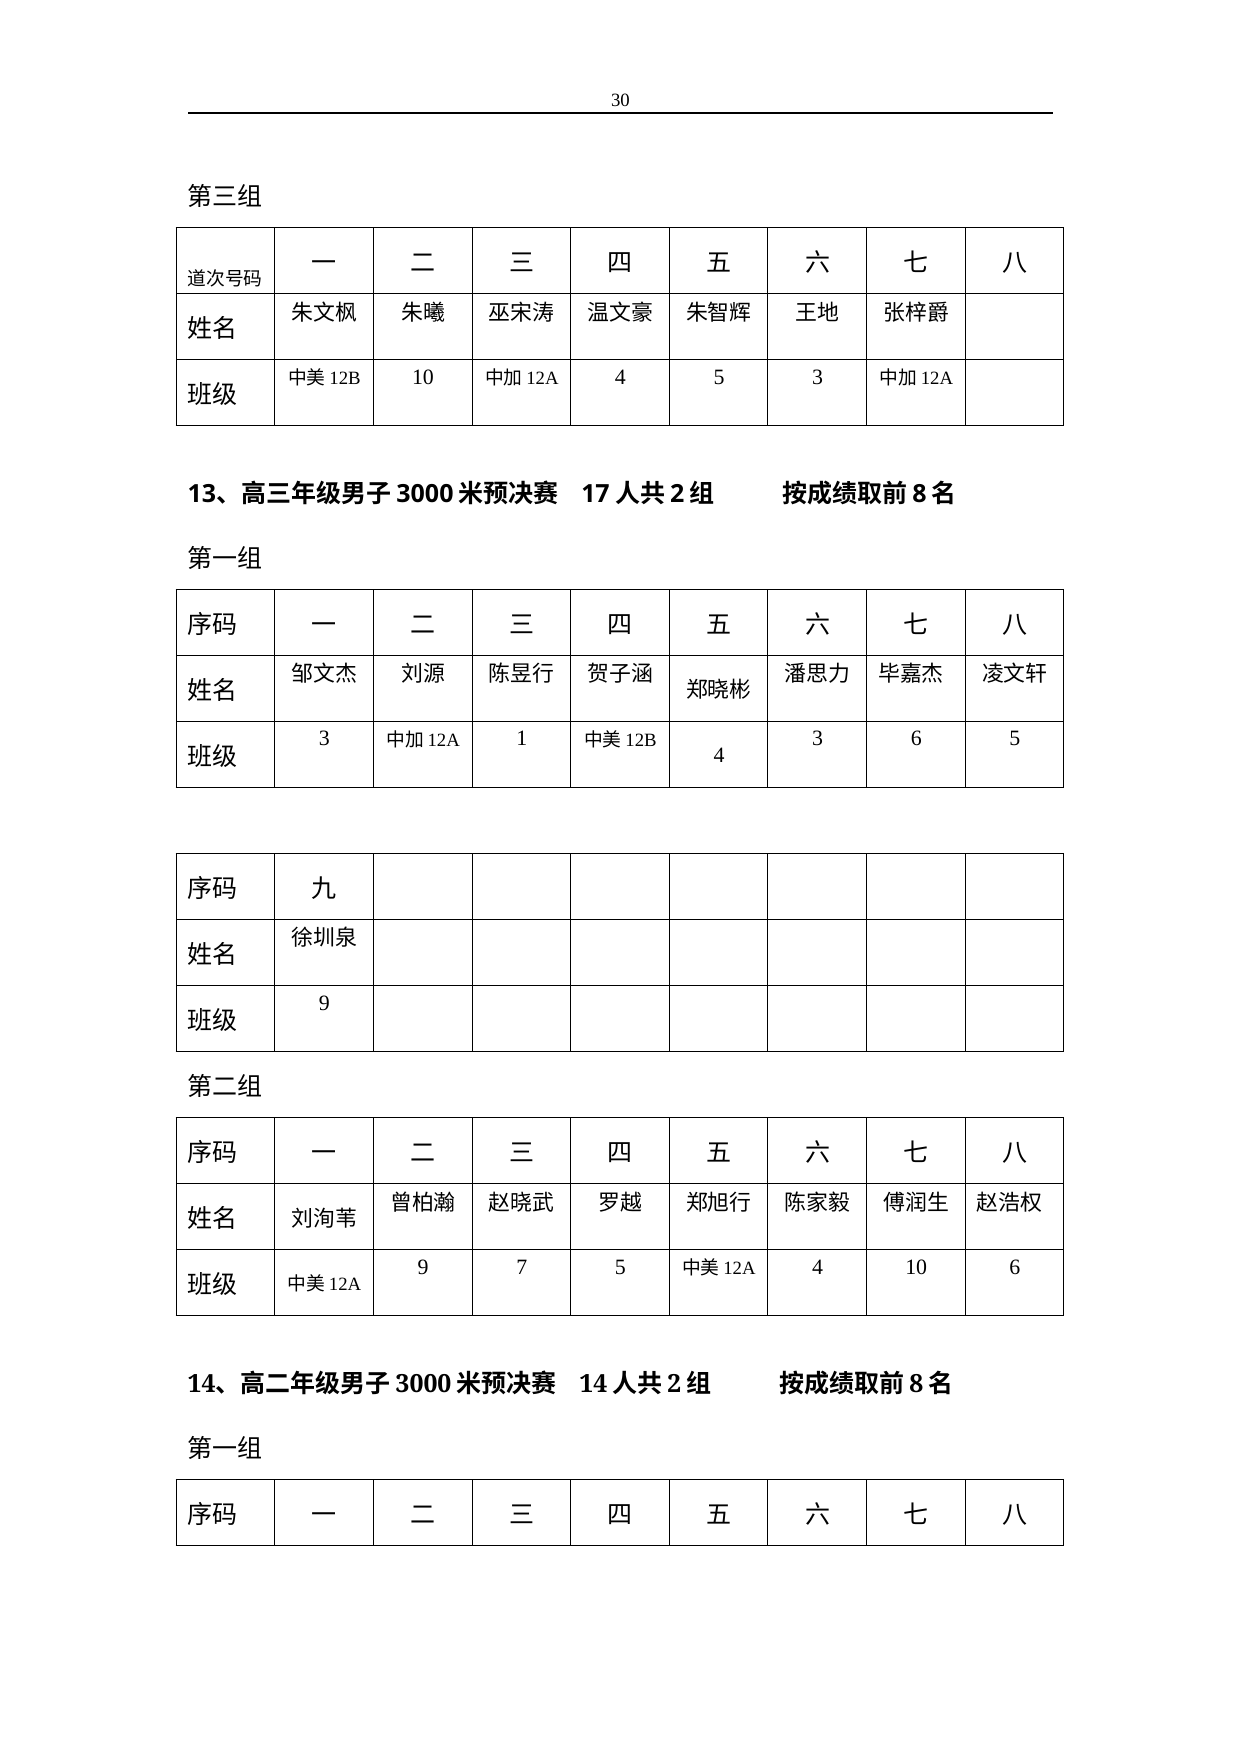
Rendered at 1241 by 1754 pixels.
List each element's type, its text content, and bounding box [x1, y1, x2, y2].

table_cell 邹文杰 [275, 656, 373, 721]
table_cell 赵晓武 [473, 1184, 570, 1249]
table_cell 郑旭行 [670, 1184, 767, 1249]
table_header 四 [571, 1480, 669, 1545]
table_cell 10 [374, 360, 472, 425]
table_header [768, 854, 866, 919]
table_cell 3 [275, 722, 373, 787]
table_cell 4 [571, 360, 669, 425]
table_header 序码 [177, 1480, 274, 1545]
table_cell 罗越 [571, 1184, 669, 1249]
table_cell 1 [473, 722, 570, 787]
table_cell 中美12B [571, 722, 669, 787]
table_header 五 [670, 1480, 767, 1545]
table_cell 姓名 [177, 656, 274, 721]
table_cell 6 [867, 722, 965, 787]
table_cell 潘思力 [768, 656, 866, 721]
table_cell [966, 294, 1063, 359]
table_cell 王地 [768, 294, 866, 359]
table_header 一 [275, 590, 373, 655]
table_cell 陈昱行 [473, 656, 570, 721]
table_header 序码 [177, 590, 274, 655]
table_header 二 [374, 590, 472, 655]
table_header 三 [473, 1118, 570, 1183]
table_cell [374, 920, 472, 985]
text 第二组 [187, 1052, 1053, 1117]
table_header 一 [275, 1480, 373, 1545]
table_cell [966, 920, 1063, 985]
table_header 四 [571, 228, 669, 293]
table_cell 9 [275, 986, 373, 1051]
table_cell 中美12A [275, 1250, 373, 1315]
text 第一组 [187, 524, 1053, 589]
table_header 道次号码 [177, 228, 274, 293]
table_cell 中加12A [867, 360, 965, 425]
table_header 七 [867, 1118, 965, 1183]
table_header [571, 854, 669, 919]
text 14、高二年级男子3000米预决赛 14人共2组 按成绩取前8名 [187, 1349, 1053, 1414]
text 13、高三年级男子3000米预决赛 17人共2组 按成绩取前8名 [187, 459, 1053, 524]
table_header 序码 [177, 1118, 274, 1183]
table_header 序码 [177, 854, 274, 919]
table_cell 5 [966, 722, 1063, 787]
table_header 九 [275, 854, 373, 919]
table_header 三 [473, 228, 570, 293]
table_header 五 [670, 228, 767, 293]
table_cell 郑晓彬 [670, 656, 767, 721]
table_header 二 [374, 1480, 472, 1545]
table_cell 陈家毅 [768, 1184, 866, 1249]
table_cell 朱曦 [374, 294, 472, 359]
table_header 二 [374, 1118, 472, 1183]
table_cell [768, 986, 866, 1051]
table_cell 赵浩权 [966, 1184, 1063, 1249]
table_header [867, 854, 965, 919]
table_cell 5 [571, 1250, 669, 1315]
text 第三组 [187, 162, 1053, 227]
table_cell 7 [473, 1250, 570, 1315]
table_cell 毕嘉杰 [867, 656, 965, 721]
table_cell 9 [374, 1250, 472, 1315]
table_header 六 [768, 590, 866, 655]
table_cell [374, 986, 472, 1051]
table_cell [966, 986, 1063, 1051]
table_header 八 [966, 228, 1063, 293]
table_cell 3 [768, 722, 866, 787]
table_header 六 [768, 228, 866, 293]
table_header [670, 854, 767, 919]
table_cell 姓名 [177, 294, 274, 359]
table_cell 班级 [177, 986, 274, 1051]
table_header 四 [571, 590, 669, 655]
table_cell 贺子涵 [571, 656, 669, 721]
table_cell 凌文轩 [966, 656, 1063, 721]
table_cell 刘源 [374, 656, 472, 721]
table_header 一 [275, 1118, 373, 1183]
table_header 三 [473, 590, 570, 655]
table_cell 6 [966, 1250, 1063, 1315]
table_cell 朱文枫 [275, 294, 373, 359]
table_cell 姓名 [177, 920, 274, 985]
table_cell [571, 986, 669, 1051]
table_cell [867, 920, 965, 985]
table_header 四 [571, 1118, 669, 1183]
table_header 八 [966, 1118, 1063, 1183]
table_cell 姓名 [177, 1184, 274, 1249]
table_cell 4 [670, 722, 767, 787]
table_cell 班级 [177, 360, 274, 425]
table_header [966, 854, 1063, 919]
table_header [374, 854, 472, 919]
table_cell 巫宋涛 [473, 294, 570, 359]
table_cell 中加12A [473, 360, 570, 425]
table_cell [966, 360, 1063, 425]
table_header 一 [275, 228, 373, 293]
table_cell [867, 986, 965, 1051]
table_cell 中美12B [275, 360, 373, 425]
table_header 五 [670, 1118, 767, 1183]
table_cell 10 [867, 1250, 965, 1315]
table_header 七 [867, 590, 965, 655]
table_cell [670, 920, 767, 985]
table_cell 刘洵苇 [275, 1184, 373, 1249]
table_cell [473, 986, 570, 1051]
table_cell [768, 920, 866, 985]
table_header 八 [966, 1480, 1063, 1545]
table_cell 张梓爵 [867, 294, 965, 359]
table_cell [571, 920, 669, 985]
table_header 五 [670, 590, 767, 655]
table_cell 中加12A [374, 722, 472, 787]
table_header [473, 854, 570, 919]
table_cell 中美12A [670, 1250, 767, 1315]
table_cell 徐圳泉 [275, 920, 373, 985]
table_header 六 [768, 1480, 866, 1545]
table_cell 傅润生 [867, 1184, 965, 1249]
table_header 三 [473, 1480, 570, 1545]
text 第一组 [187, 1414, 1053, 1479]
table_cell 5 [670, 360, 767, 425]
table_cell 温文豪 [571, 294, 669, 359]
table_cell 曾柏瀚 [374, 1184, 472, 1249]
table_header 六 [768, 1118, 866, 1183]
table_header 二 [374, 228, 472, 293]
table_cell 3 [768, 360, 866, 425]
table_cell [473, 920, 570, 985]
table_cell 班级 [177, 722, 274, 787]
table_cell 班级 [177, 1250, 274, 1315]
table_header 七 [867, 228, 965, 293]
table_header 七 [867, 1480, 965, 1545]
table_cell [670, 986, 767, 1051]
table_cell 4 [768, 1250, 866, 1315]
table_cell 朱智辉 [670, 294, 767, 359]
table_header 八 [966, 590, 1063, 655]
